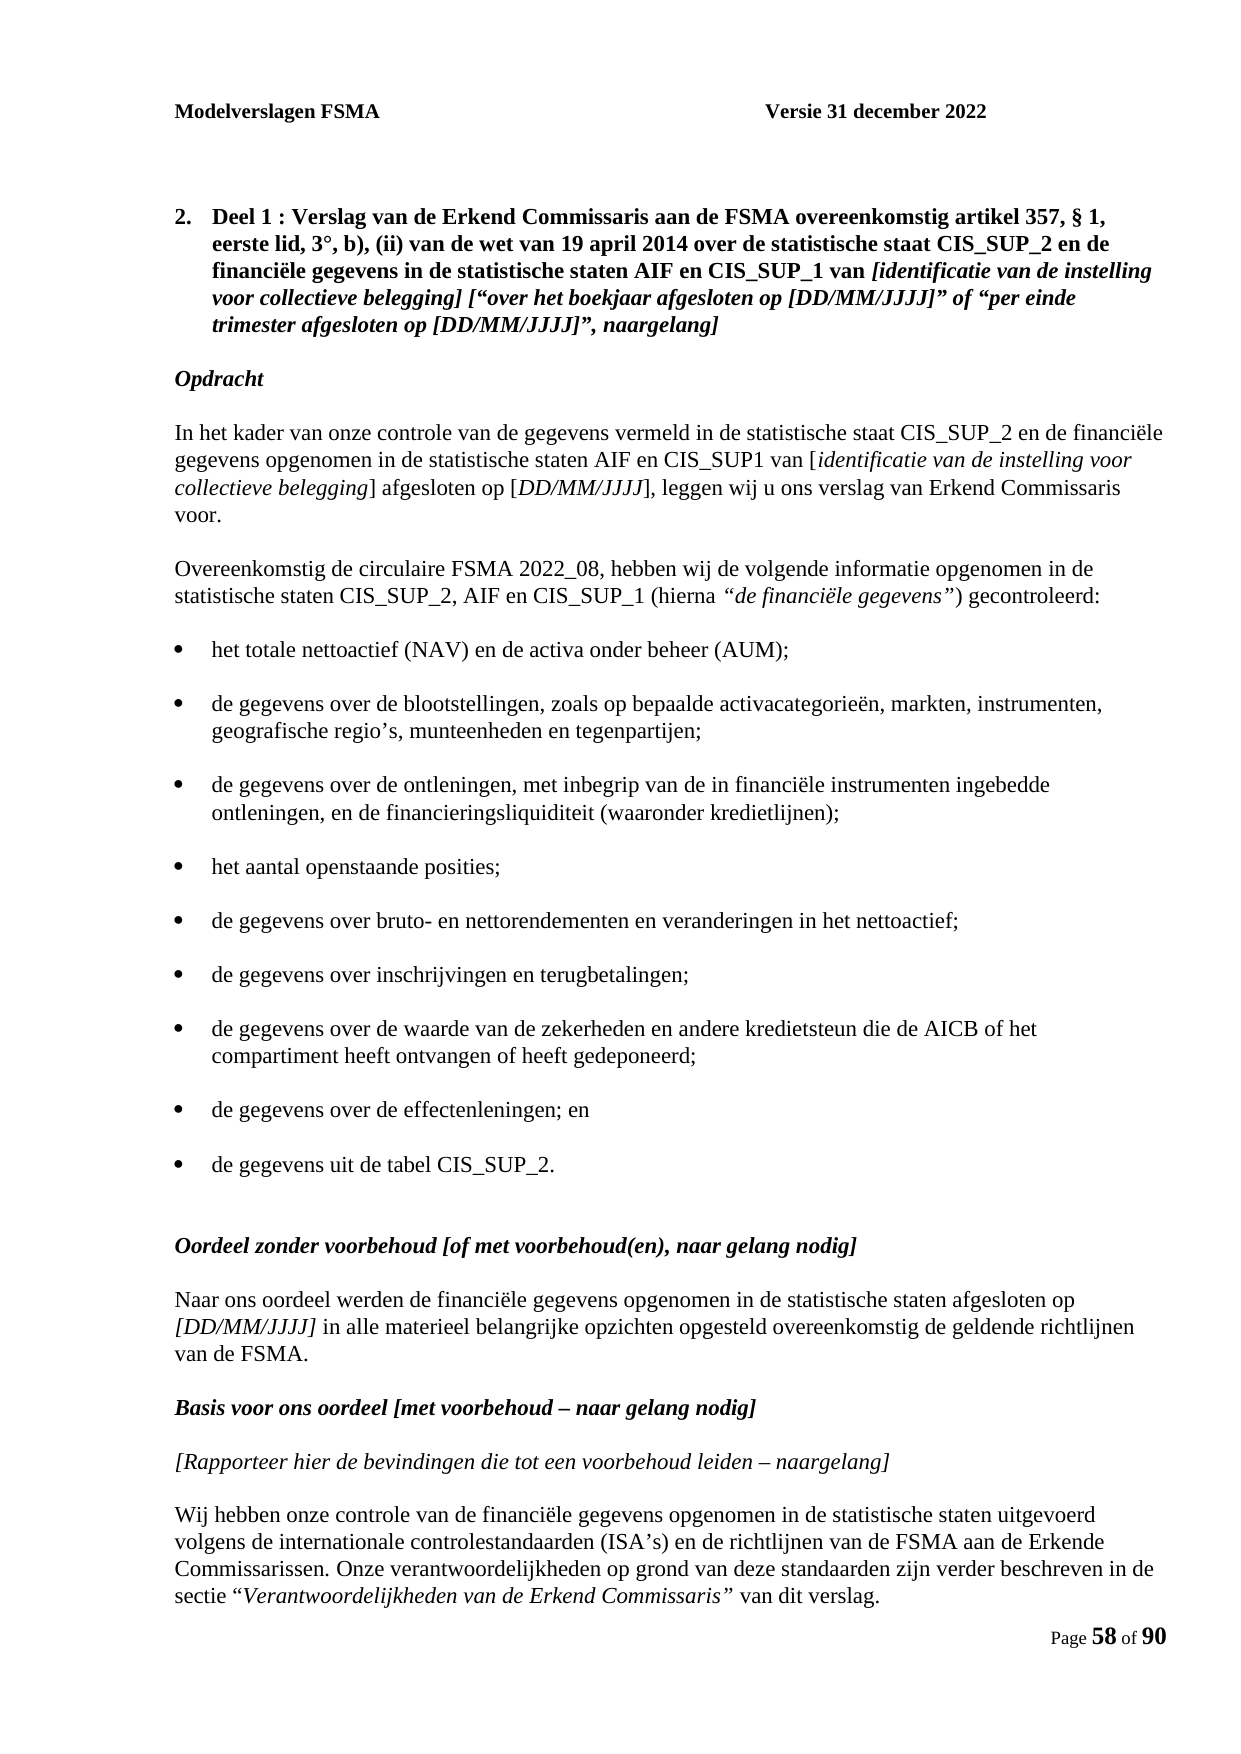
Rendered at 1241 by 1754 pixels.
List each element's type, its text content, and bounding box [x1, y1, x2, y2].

list het totale nettoactief (NAV) en de activa onder beheer (AUM); [174, 635, 1166, 662]
text Oordeel zonder voorbehoud [of met voorbehoud(en), naar gelang nodig] [174, 1231, 1166, 1258]
list het aantal openstaande posities; [174, 852, 1166, 879]
text In het kader van onze controle van de gegevens vermeld in de statistische staat CIS_SUP_2 en de financiële gegevens opgenomen in de statistische staten AIF en CIS_SUP1 van [identificatie van de instelling voor collectieve belegging] afgesloten op [DD/MM/JJJJ], leggen wij u ons verslag van Erkend Commissaris voor. [174, 419, 1166, 527]
list de gegevens over de blootstellingen, zoals op bepaalde activacategorieën, markten, instrumenten, geografische regio’s, munteenheden en tegenpartijen; [174, 689, 1166, 744]
list de gegevens uit de tabel CIS_SUP_2. [174, 1150, 1166, 1177]
text Opdracht [174, 364, 1166, 392]
text Naar ons oordeel werden de financiële gegevens opgenomen in de statistische staten afgesloten op [DD/MM/JJJJ] in alle materieel belangrijke opzichten opgesteld overeenkomstig de geldende richtlijnen van de FSMA. [174, 1285, 1166, 1367]
list Deel 1 : Verslag van de Erkend Commissaris aan de FSMA overeenkomstig artikel 357, § 1, eerste lid, 3°, b), (ii) van de wet van 19 april 2014 over de statistische staat CIS_SUP_2 en de financiële gegevens in de statistische staten AIF en CIS_SUP_1 van [identificatie van de instelling voor collectieve belegging] [“over het boekjaar afgesloten op [DD/MM/JJJJ]” of “per einde trimester afgesloten op [DD/MM/JJJJ]”, naargelang] [174, 202, 1166, 337]
text Wij hebben onze controle van de financiële gegevens opgenomen in de statistische staten uitgevoerd volgens de internationale controlestandaarden (ISA’s) en de richtlijnen van de FSMA aan de Erkende Commissarissen. Onze verantwoordelijkheden op grond van deze standaarden zijn verder beschreven in de sectie “Verantwoordelijkheden van de Erkend Commissaris” van dit verslag. [174, 1501, 1166, 1609]
list de gegevens over de effectenleningen; en [174, 1096, 1166, 1123]
text [Rapporteer hier de bevindingen die tot een voorbehoud leiden – naargelang] [174, 1448, 1166, 1474]
list de gegevens over de ontleningen, met inbegrip van de in financiële instrumenten ingebedde ontleningen, en de financieringsliquiditeit (waaronder kredietlijnen); [174, 771, 1166, 825]
list de gegevens over de waarde van de zekerheden en andere kredietsteun die de AICB of het compartiment heeft ontvangen of heeft gedeponeerd; [174, 1014, 1166, 1069]
text Basis voor ons oordeel [met voorbehoud – naar gelang nodig] [174, 1394, 1166, 1421]
list de gegevens over inschrijvingen en terugbetalingen; [174, 960, 1166, 987]
list de gegevens over bruto- en nettorendementen en veranderingen in het nettoactief; [174, 906, 1166, 933]
text Overeenkomstig de circulaire FSMA 2022_08, hebben wij de volgende informatie opgenomen in de statistische staten CIS_SUP_2, AIF en CIS_SUP_1 (hierna “de financiële gegevens”) gecontroleerd: [174, 554, 1166, 608]
